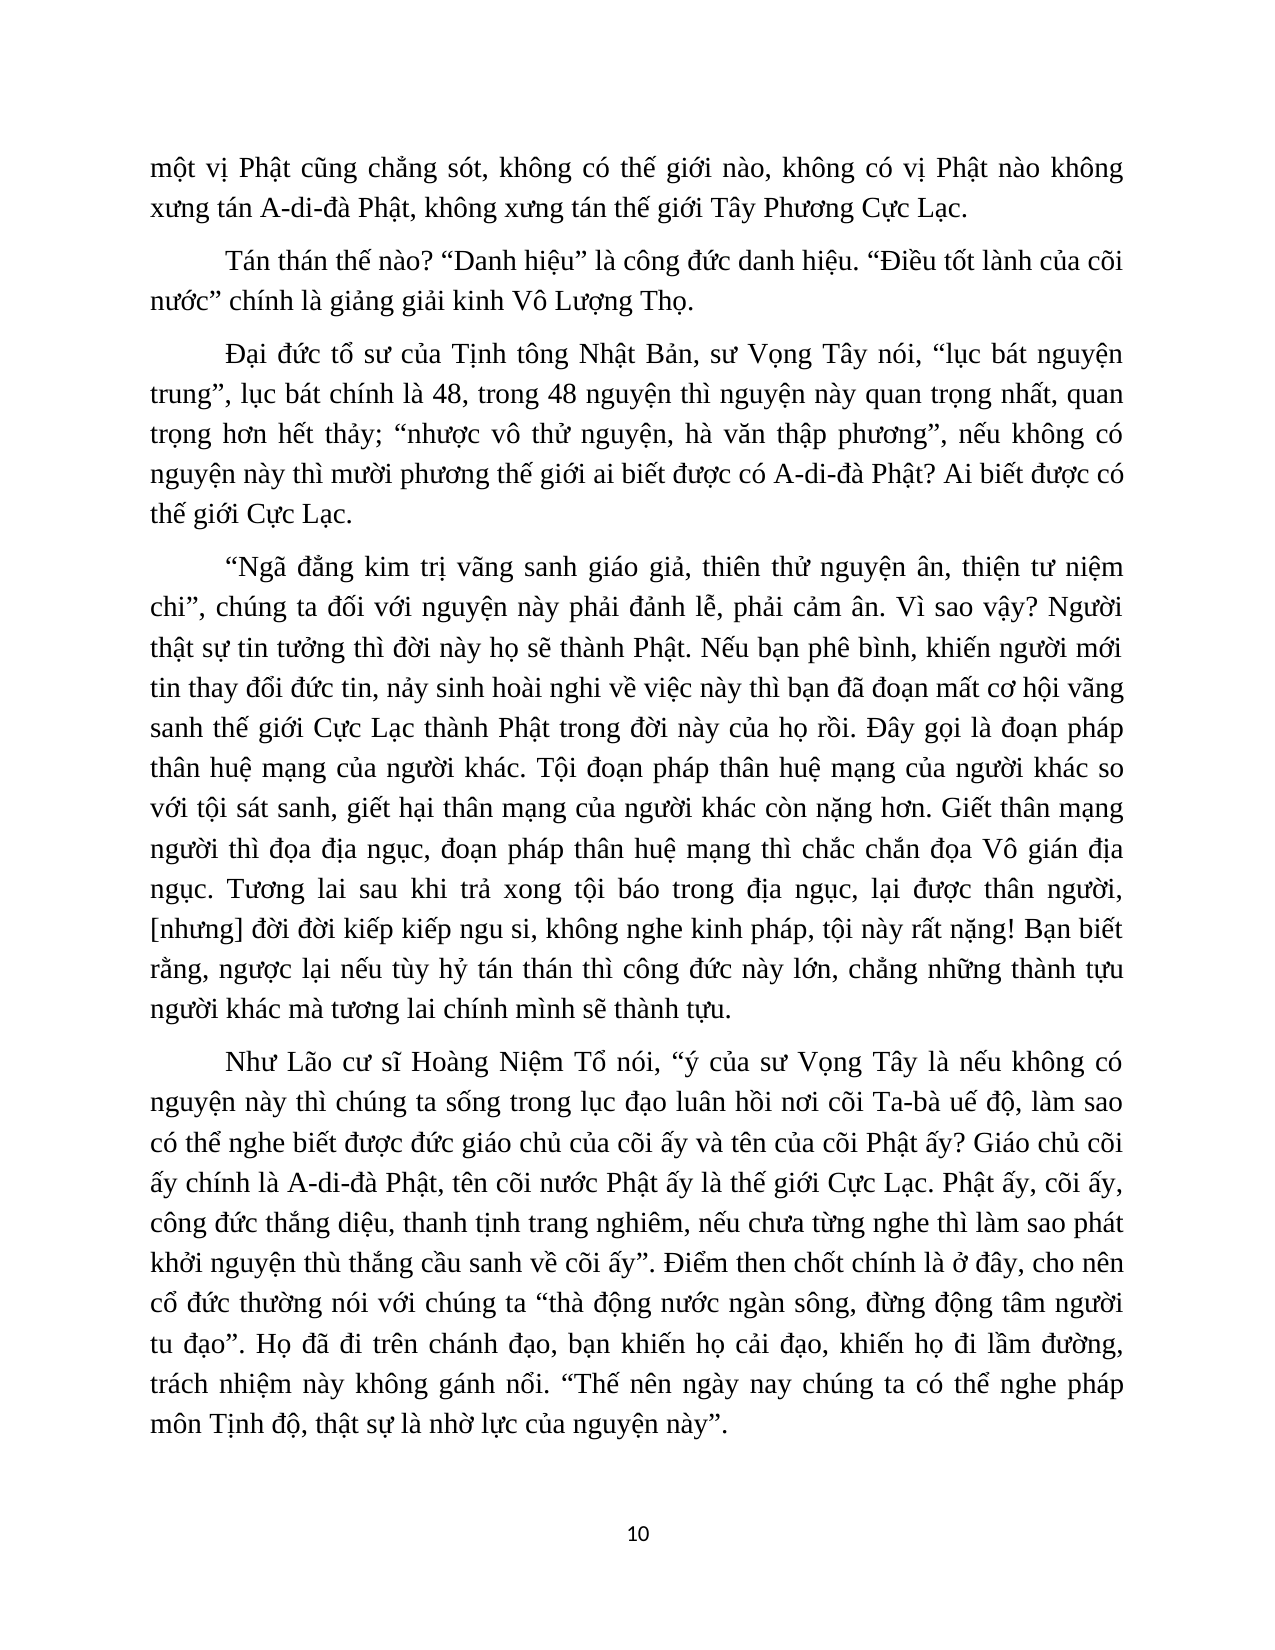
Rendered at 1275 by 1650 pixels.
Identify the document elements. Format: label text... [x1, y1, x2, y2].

text “Ngã đẳng kim trị vãng sanh giáo giả, thiên thử nguyện ân, thiện tư niệm chi”, chúng ta đối với nguyện này phải đảnh lễ, phải cảm ân. Vì sao vậy? Người thật sự tin tưởng thì đời này họ sẽ thành Phật. Nếu bạn phê bình, khiến người mới tin thay đổi đức tin, nảy sinh hoài nghi về việc này thì bạn đã đoạn mất cơ hội vãng sanh thế giới Cực Lạc thành Phật trong đời này của họ rồi. Đây gọi là đoạn pháp thân huệ mạng của người khác. Tội đoạn pháp thân huệ mạng của người khác so với tội sát sanh, giết hại thân mạng của người khác còn nặng hơn. Giết thân mạng người thì đọa địa ngục, đoạn pháp thân huệ mạng thì chắc chắn đọa Vô gián địa ngục. Tương lai sau khi trả xong tội báo trong địa ngục, lại được thân người, [nhưng] đời đời kiếp kiếp ngu si, không nghe kinh pháp, tội này rất nặng! Bạn biết rằng, ngược lại nếu tùy hỷ tán thán thì công đức này lớn, chẳng những thành tựu người khác mà tương lai chính mình sẽ thành tựu. [150, 549, 1125, 1025]
text Đại đức tổ sư của Tịnh tông Nhật Bản, sư Vọng Tây nói, “lục bát nguyện trung”, lục bát chính là 48, trong 48 nguyện thì nguyện này quan trọng nhất, quan trọng hơn hết thảy; “nhược vô thử nguyện, hà văn thập phương”, nếu không có nguyện này thì mười phương thế giới ai biết được có A-di-đà Phật? Ai biết được có thế giới Cực Lạc. [150, 336, 1125, 530]
text Tán thán thế nào? “Danh hiệu” là công đức danh hiệu. “Điều tốt lành của cõi nước” chính là giảng giải kinh Vô Lượng Thọ. [150, 243, 1125, 317]
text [150, 150, 1125, 224]
text Như Lão cư sĩ Hoàng Niệm Tổ nói, “ý của sư Vọng Tây là nếu không có nguyện này thì chúng ta sống trong lục đạo luân hồi nơi cõi Ta-bà uế độ, làm sao có thể nghe biết được đức giáo chủ của cõi ấy và tên của cõi Phật ấy? Giáo chủ cõi ấy chính là A-di-đà Phật, tên cõi nước Phật ấy là thế giới Cực Lạc. Phật ấy, cõi ấy, công đức thắng diệu, thanh tịnh trang nghiêm, nếu chưa từng nghe thì làm sao phát khởi nguyện thù thắng cầu sanh về cõi ấy”. Điểm then chốt chính là ở đây, cho nên cổ đức thường nói với chúng ta “thà động nước ngàn sông, đừng động tâm người tu đạo”. Họ đã đi trên chánh đạo, bạn khiến họ cải đạo, khiến họ đi lầm đường, trách nhiệm này không gánh nổi. “Thế nên ngày nay chúng ta có thể nghe pháp môn Tịnh độ, thật sự là nhờ lực của nguyện này”. [150, 1044, 1125, 1440]
